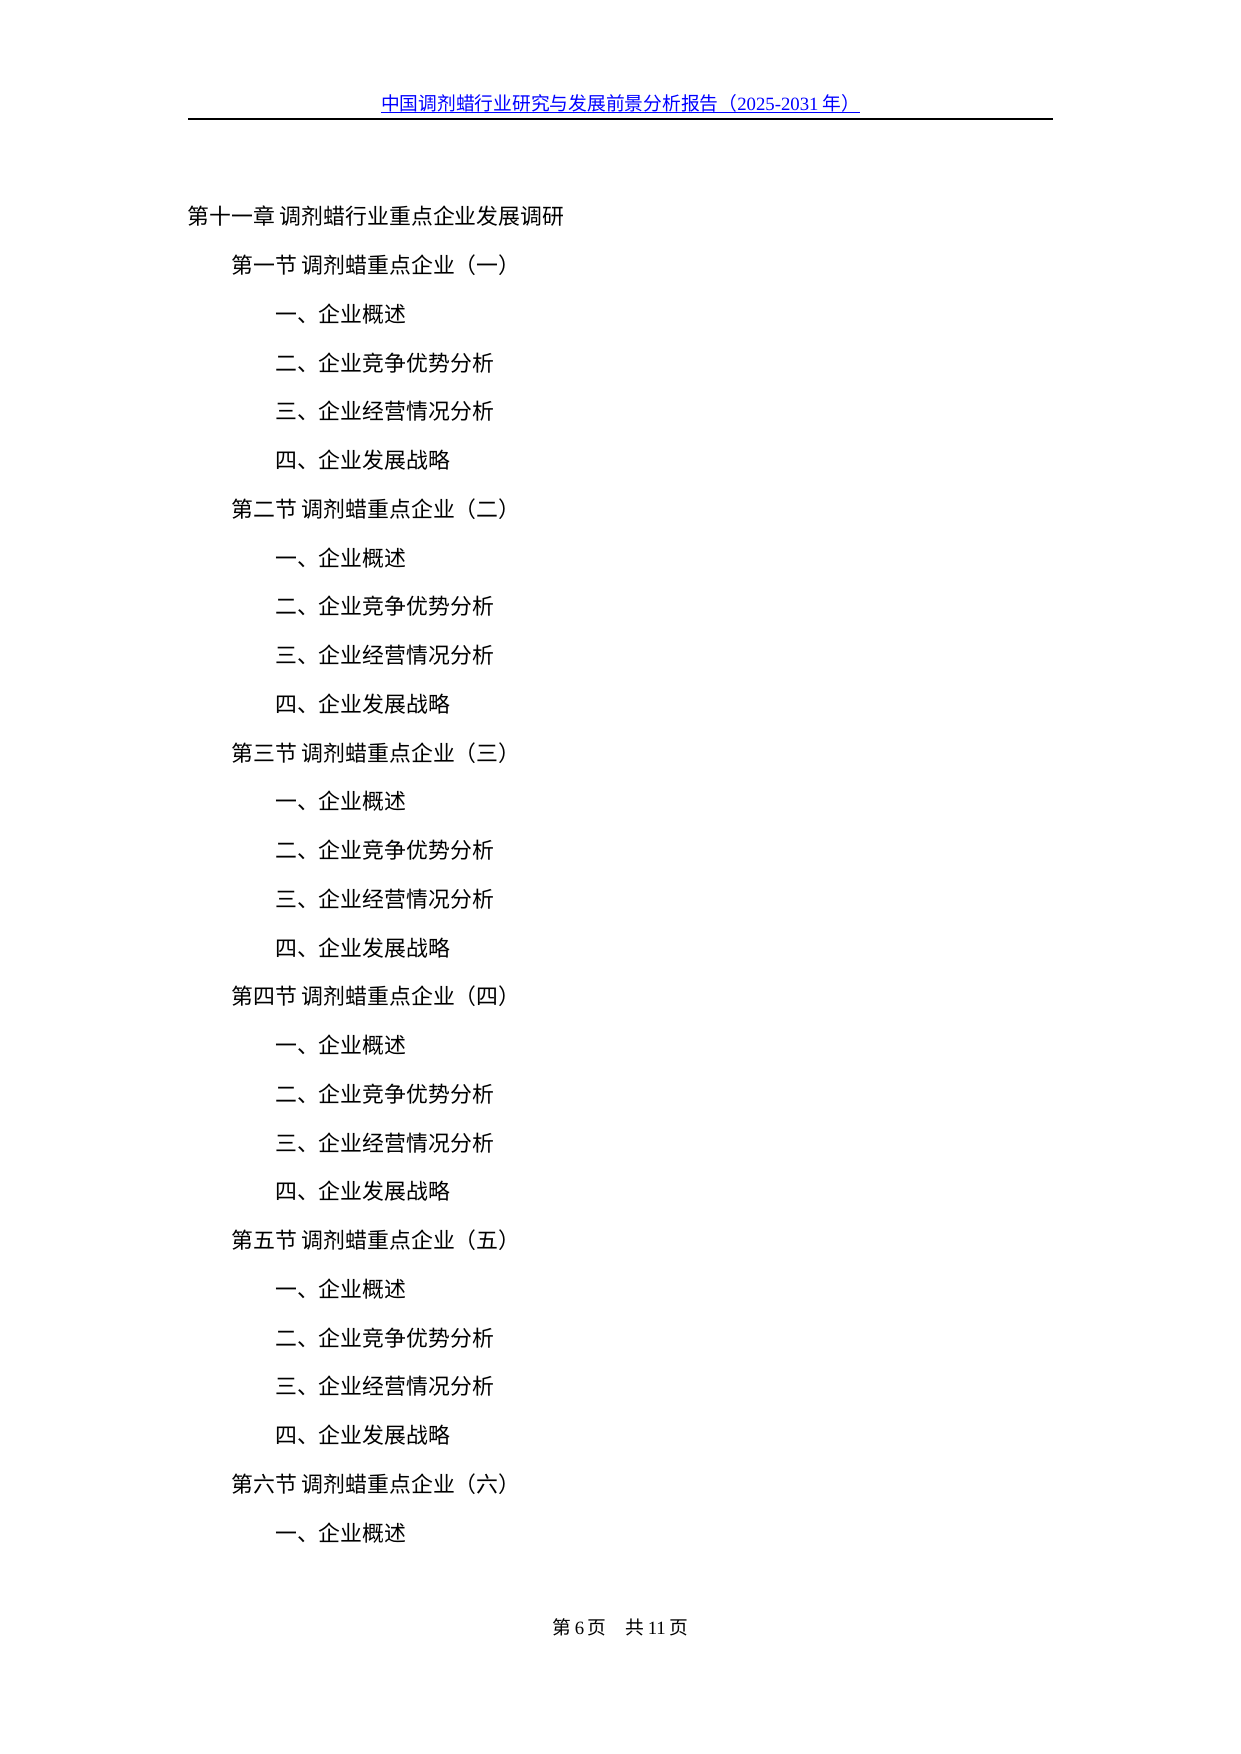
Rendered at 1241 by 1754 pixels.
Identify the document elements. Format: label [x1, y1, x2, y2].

text [187, 150, 1053, 1548]
